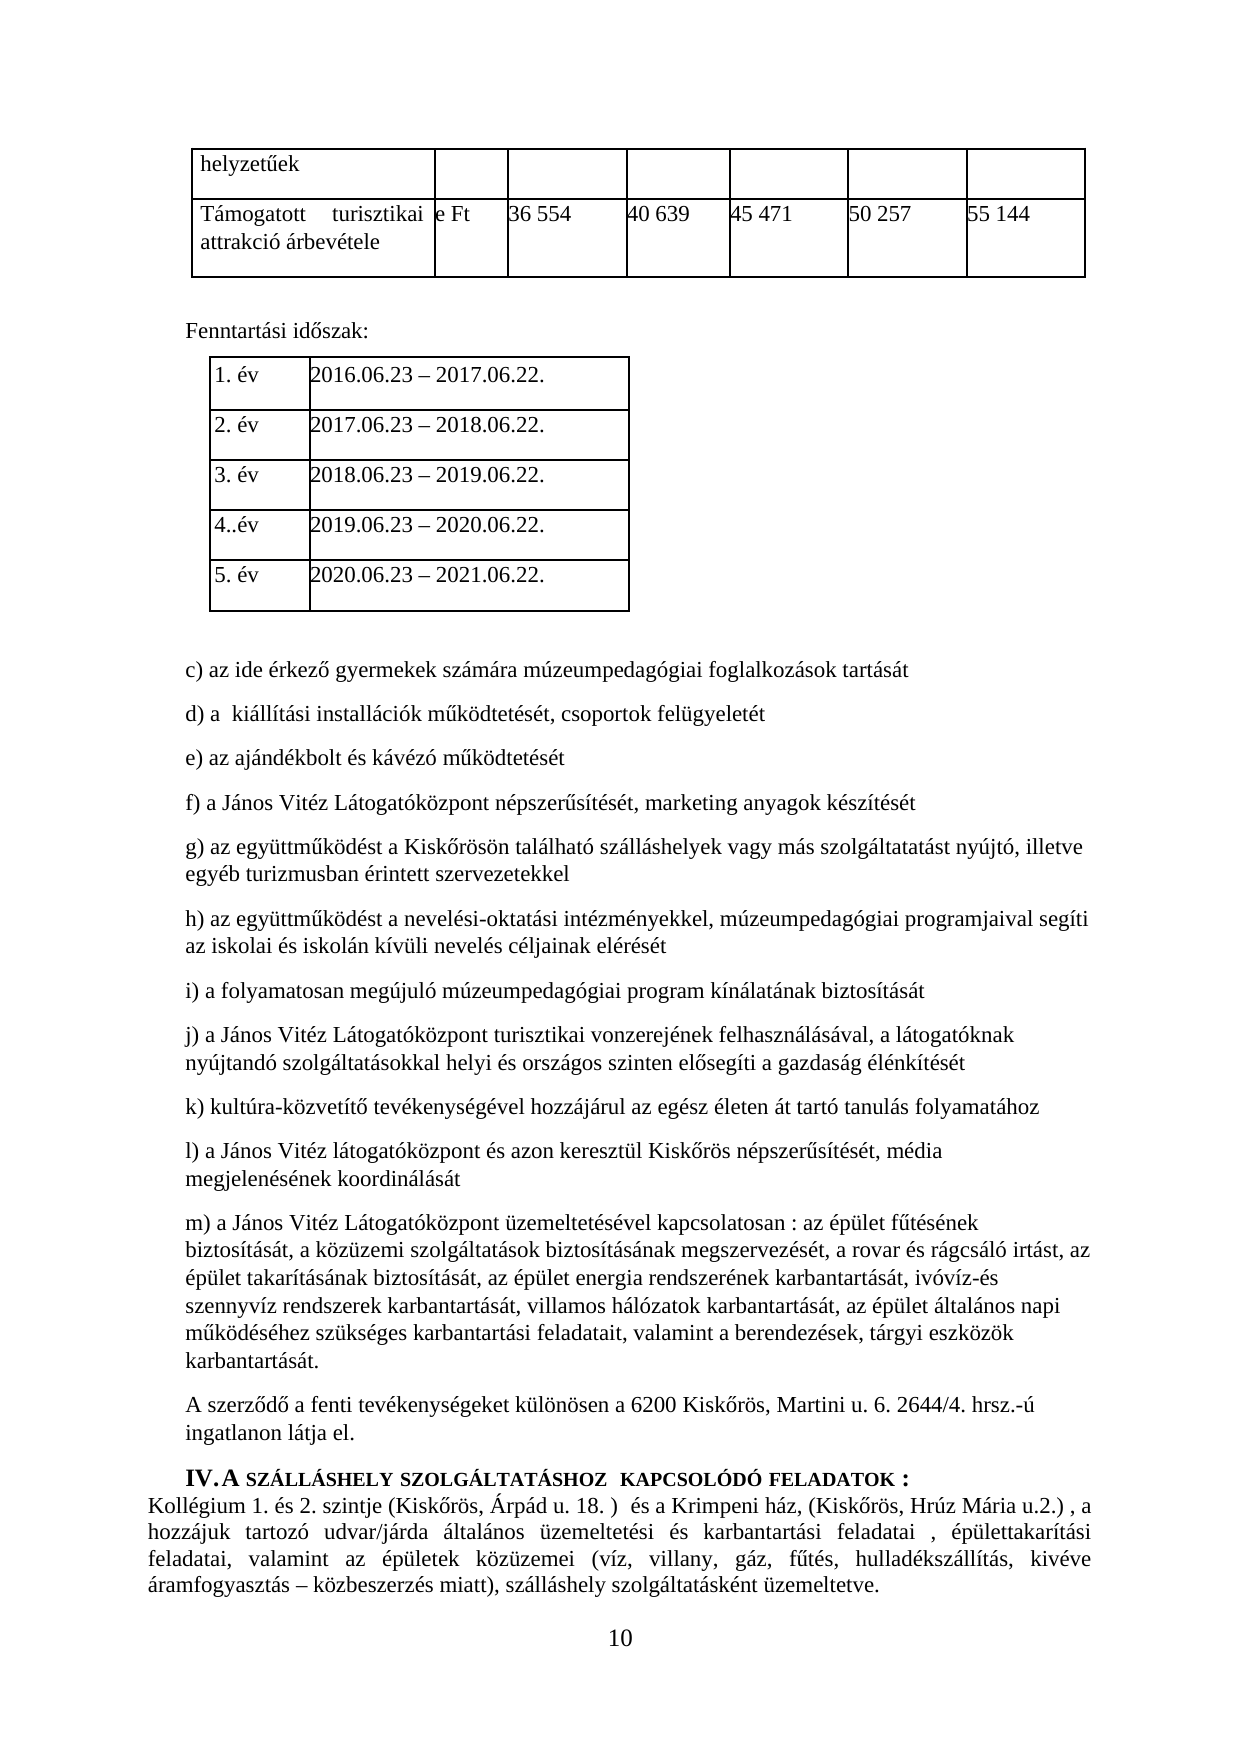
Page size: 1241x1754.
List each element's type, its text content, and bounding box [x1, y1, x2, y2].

text Kollégium 1. és 2. szintje (Kiskőrös, Árpád u. 18. ) és a Krimpeni ház, (Kiskőrös, Hrúz Mária u.2.) , a hozzájuk tartozó udvar/járda általános üzemeltetési és karbantartási feladatai , épülettakarítási feladatai, valamint az épületek közüzemei (víz, villany, gáz, fűtés, hulladékszállítás, kivéve áramfogyasztás – közbeszerzés miatt), szálláshely szolgáltatásként üzemeltetve. [148, 1492, 1093, 1597]
text c) az ide érkező gyermekek számára múzeumpedagógiai foglalkozások tartását [185, 656, 1093, 682]
table_cell 0 [509, 150, 626, 198]
text i) a folyamatosan megújuló múzeumpedagógiai program kínálatának biztosítását [185, 977, 1093, 1003]
table_cell 1 [628, 150, 729, 198]
table_header 1. év [211, 358, 309, 409]
table_cell 36 554 [509, 200, 626, 276]
table_cell 2. év [211, 411, 309, 459]
text g) az együttműködést a Kiskőrösön található szálláshelyek vagy más szolgáltatatást nyújtó, illetve egyéb turizmusban érintett szervezetekkel [185, 833, 1093, 887]
text Fenntartási időszak: [185, 317, 1093, 343]
text f) a János Vitéz Látogatóközpont népszerűsítését, marketing anyagok készítését [185, 789, 1093, 815]
table_cell e Ft [436, 200, 507, 276]
text A szerződő a fenti tevékenységeket különösen a 6200 Kiskőrös, Martini u. 6. 2644/4. hrsz.-ú ingatlanon látja el. [185, 1391, 1093, 1445]
table_cell 1 [849, 150, 966, 198]
text l) a János Vitéz látogatóközpont és azon keresztül Kiskőrös népszerűsítését, média megjelenésének koordinálását [185, 1137, 1093, 1191]
text e) az ajándékbolt és kávézó működtetését [185, 744, 1093, 771]
table_cell 2017.06.23 – 2018.06.22. [311, 411, 628, 459]
table_cell 4..év [211, 511, 309, 559]
table_header 2016.06.23 – 2017.06.22. [311, 358, 628, 409]
table_cell 55 144 [968, 200, 1084, 276]
table_cell 45 471 [731, 200, 847, 276]
table_cell 2019.06.23 – 2020.06.22. [311, 511, 628, 559]
table_cell 2018.06.23 – 2019.06.22. [311, 461, 628, 509]
table_cell 3. év [211, 461, 309, 509]
text d) a kiállítási installációk működtetését, csoportok felügyeletét [185, 700, 1093, 726]
table_cell 5. év [211, 561, 309, 609]
table_cell Támogatott turisztikai attrakció árbevétele [193, 200, 434, 276]
text m) a János Vitéz Látogatóközpont üzemeltetésével kapcsolatosan : az épület fűtésének biztosítását, a közüzemi szolgáltatások biztosításának megszervezését, a rovar és rágcsáló irtást, az épület takarításának biztosítását, az épület energia rendszerének karbantartását, ivóvíz-és szennyvíz rendszerek karbantartását, villamos hálózatok karbantartását, az épület általános napi működéséhez szükséges karbantartási feladatait, valamint a berendezések, tárgyi eszközök karbantartását. [185, 1209, 1093, 1373]
table_cell 2020.06.23 – 2021.06.22. [311, 561, 628, 609]
text h) az együttműködést a nevelési-oktatási intézményekkel, múzeumpedagógiai programjaival segíti az iskolai és iskolán kívüli nevelés céljainak elérését [185, 905, 1093, 959]
table_cell 40 639 [628, 200, 729, 276]
table_cell 1 [968, 150, 1084, 198]
text k) kultúra-közvetítő tevékenységével hozzájárul az egész életen át tartó tanulás folyamatához [185, 1093, 1093, 1119]
table_cell 50 257 [849, 200, 966, 276]
text IV. A szálláshely szolgáltatáshoz kapcsolódó feladatok : [185, 1463, 1093, 1492]
text j) a János Vitéz Látogatóközpont turisztikai vonzerejének felhasználásával, a látogatóknak nyújtandó szolgáltatásokkal helyi és országos szinten elősegíti a gazdaság élénkítését [185, 1021, 1093, 1075]
table_cell 1 [731, 150, 847, 198]
table_cell fő [436, 150, 507, 198]
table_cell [193, 150, 434, 198]
